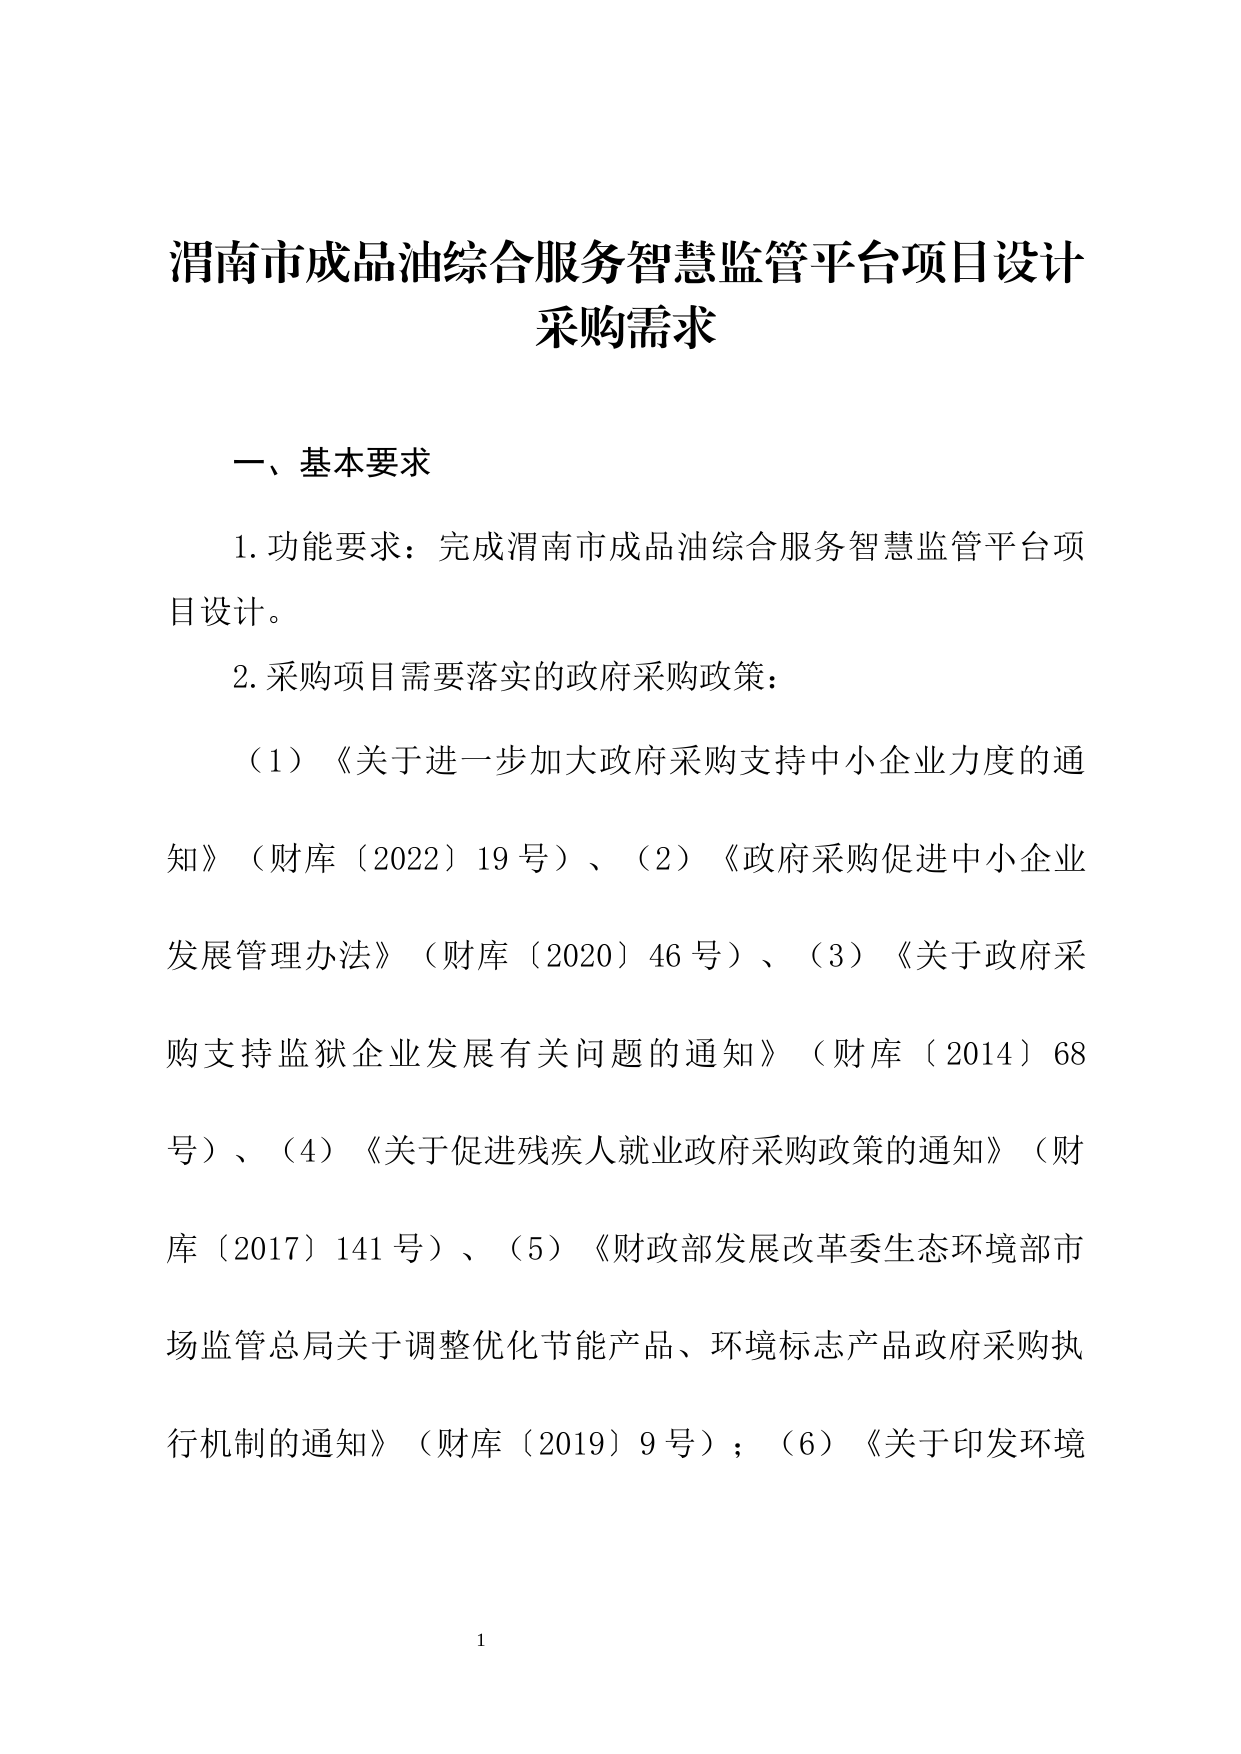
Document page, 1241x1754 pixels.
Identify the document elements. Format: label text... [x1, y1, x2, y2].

text 2.采购项目需要落实的政府采购政策： [165, 642, 1087, 707]
text 采购需求 [165, 298, 1087, 363]
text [165, 726, 1087, 1473]
text 1.功能要求：完成渭南市成品油综合服务智慧监管平台项目设计。 [165, 512, 1087, 642]
text 渭南市成品油综合服务智慧监管平台项目设计 [165, 233, 1087, 298]
text 一、基本要求 [165, 428, 1087, 493]
